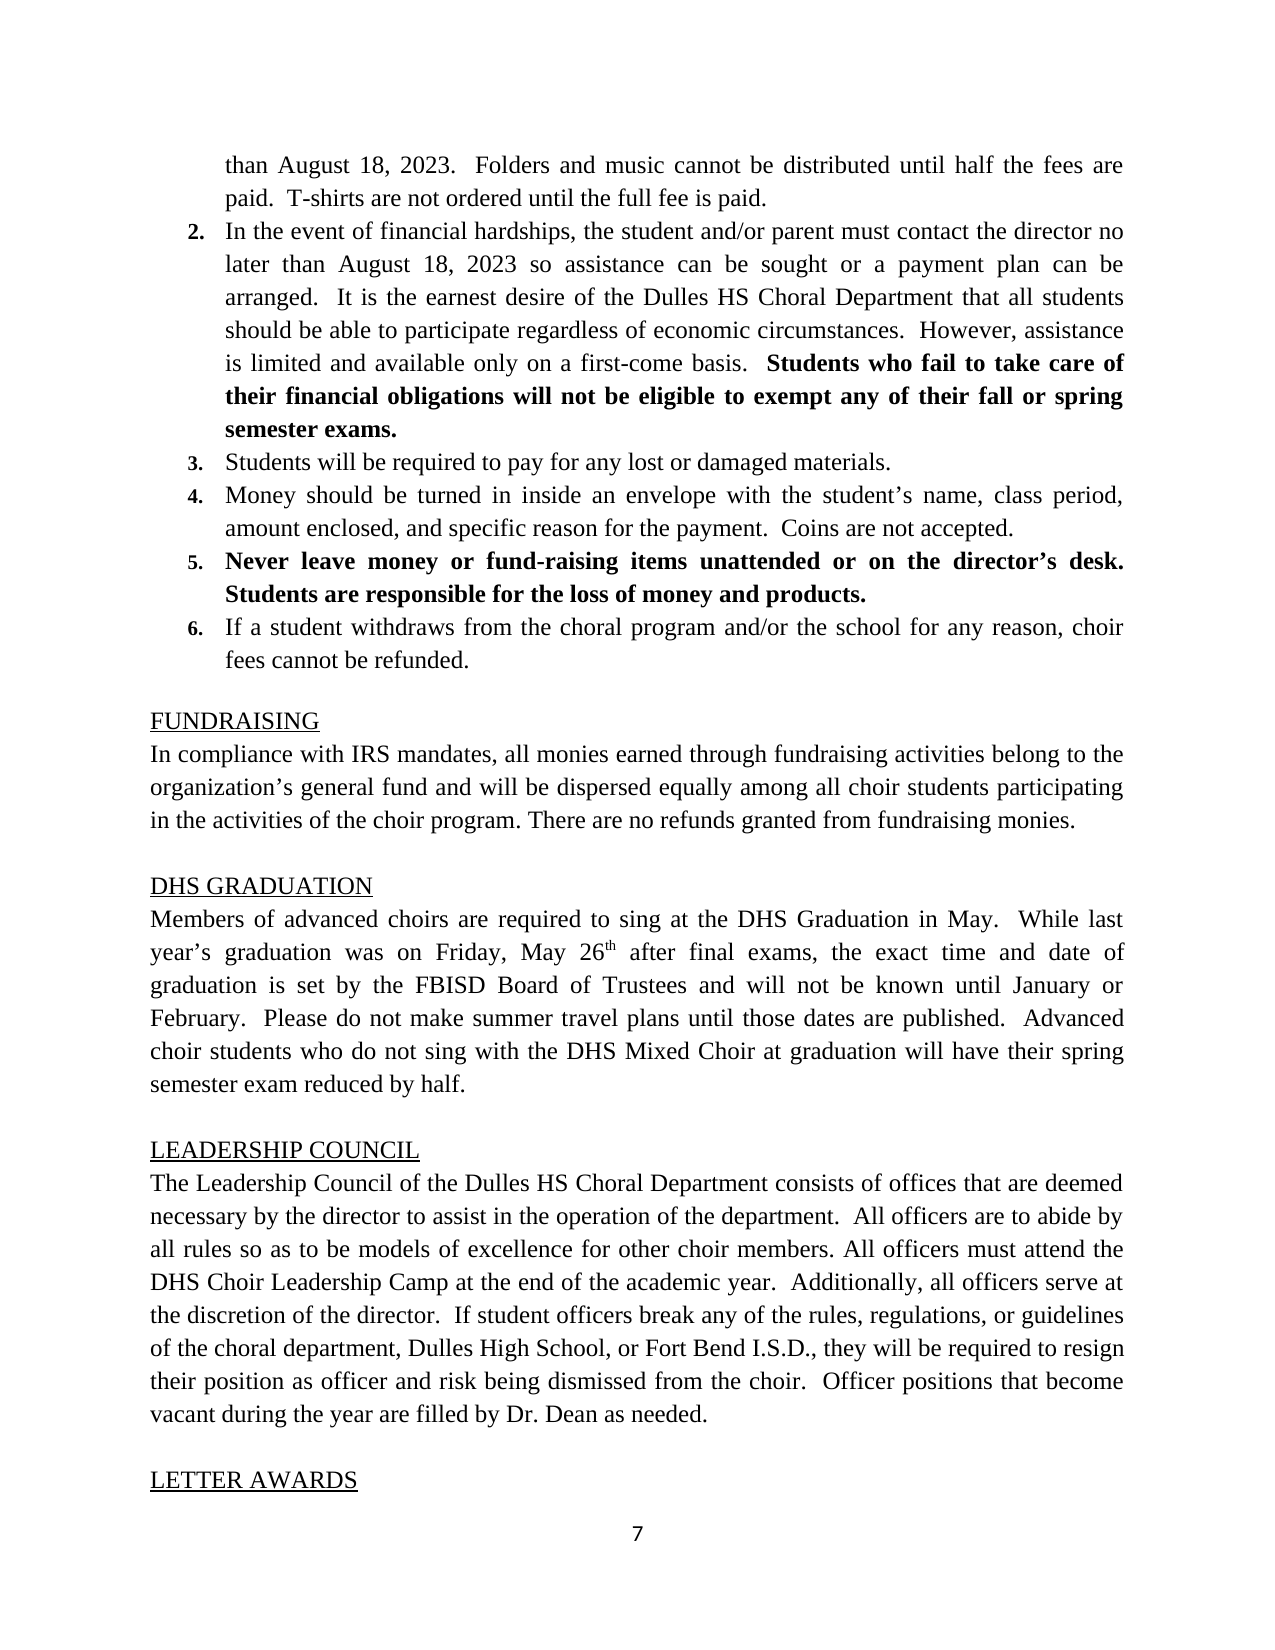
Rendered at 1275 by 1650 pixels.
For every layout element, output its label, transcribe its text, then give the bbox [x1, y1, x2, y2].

list In the event of financial hardships, the student and/or parent must contact the director no later than August 18, 2023 so assistance can be sought or a payment plan can be arranged. It is the earnest desire of the Dulles HS Choral Department that all students should be able to participate regardless of economic circumstances. However, assistance is limited and available only on a first-come basis. Students who fail to take care of their financial obligations will not be eligible to exempt any of their fall or spring semester exams. [187, 216, 1125, 443]
text LETTER AWARDS [150, 1465, 1125, 1494]
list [187, 150, 1125, 212]
list If a student withdraws from the choral program and/or the school for any reason, choir fees cannot be refunded. [187, 612, 1125, 674]
text FUNDRAISING [150, 706, 1125, 735]
list Never leave money or fund-raising items unattended or on the director’s desk. Students are responsible for the loss of money and products. [187, 546, 1125, 608]
list Students will be required to pay for any lost or damaged materials. [187, 447, 1125, 476]
text In compliance with IRS mandates, all monies earned through fundraising activities belong to the organization’s general fund and will be dispersed equally among all choir students participating in the activities of the choir program. There are no refunds granted from fundraising monies. [150, 739, 1125, 834]
list Money should be turned in inside an envelope with the student’s name, class period, amount enclosed, and specific reason for the payment. Coins are not accepted. [187, 480, 1125, 542]
text The Leadership Council of the Dulles HS Choral Department consists of offices that are deemed necessary by the director to assist in the operation of the department. All officers are to abide by all rules so as to be models of excellence for other choir members. All officers must attend the DHS Choir Leadership Camp at the end of the academic year. Additionally, all officers serve at the discretion of the director. If student officers break any of the rules, regulations, or guidelines of the choral department, Dulles High School, or Fort Bend I.S.D., they will be required to resign their position as officer and risk being dismissed from the choir. Officer positions that become vacant during the year are filled by Dr. Dean as needed. [150, 1168, 1125, 1428]
text LEADERSHIP COUNCIL [150, 1135, 1125, 1164]
text DHS GRADUATION [150, 871, 1125, 900]
text Members of advanced choirs are required to sing at the DHS Graduation in May. While last year’s graduation was on Friday, May 26th after final exams, the exact time and date of graduation is set by the FBISD Board of Trustees and will not be known until January or February. Please do not make summer travel plans until those dates are published. Advanced choir students who do not sing with the DHS Mixed Choir at graduation will have their spring semester exam reduced by half. [150, 904, 1125, 1098]
